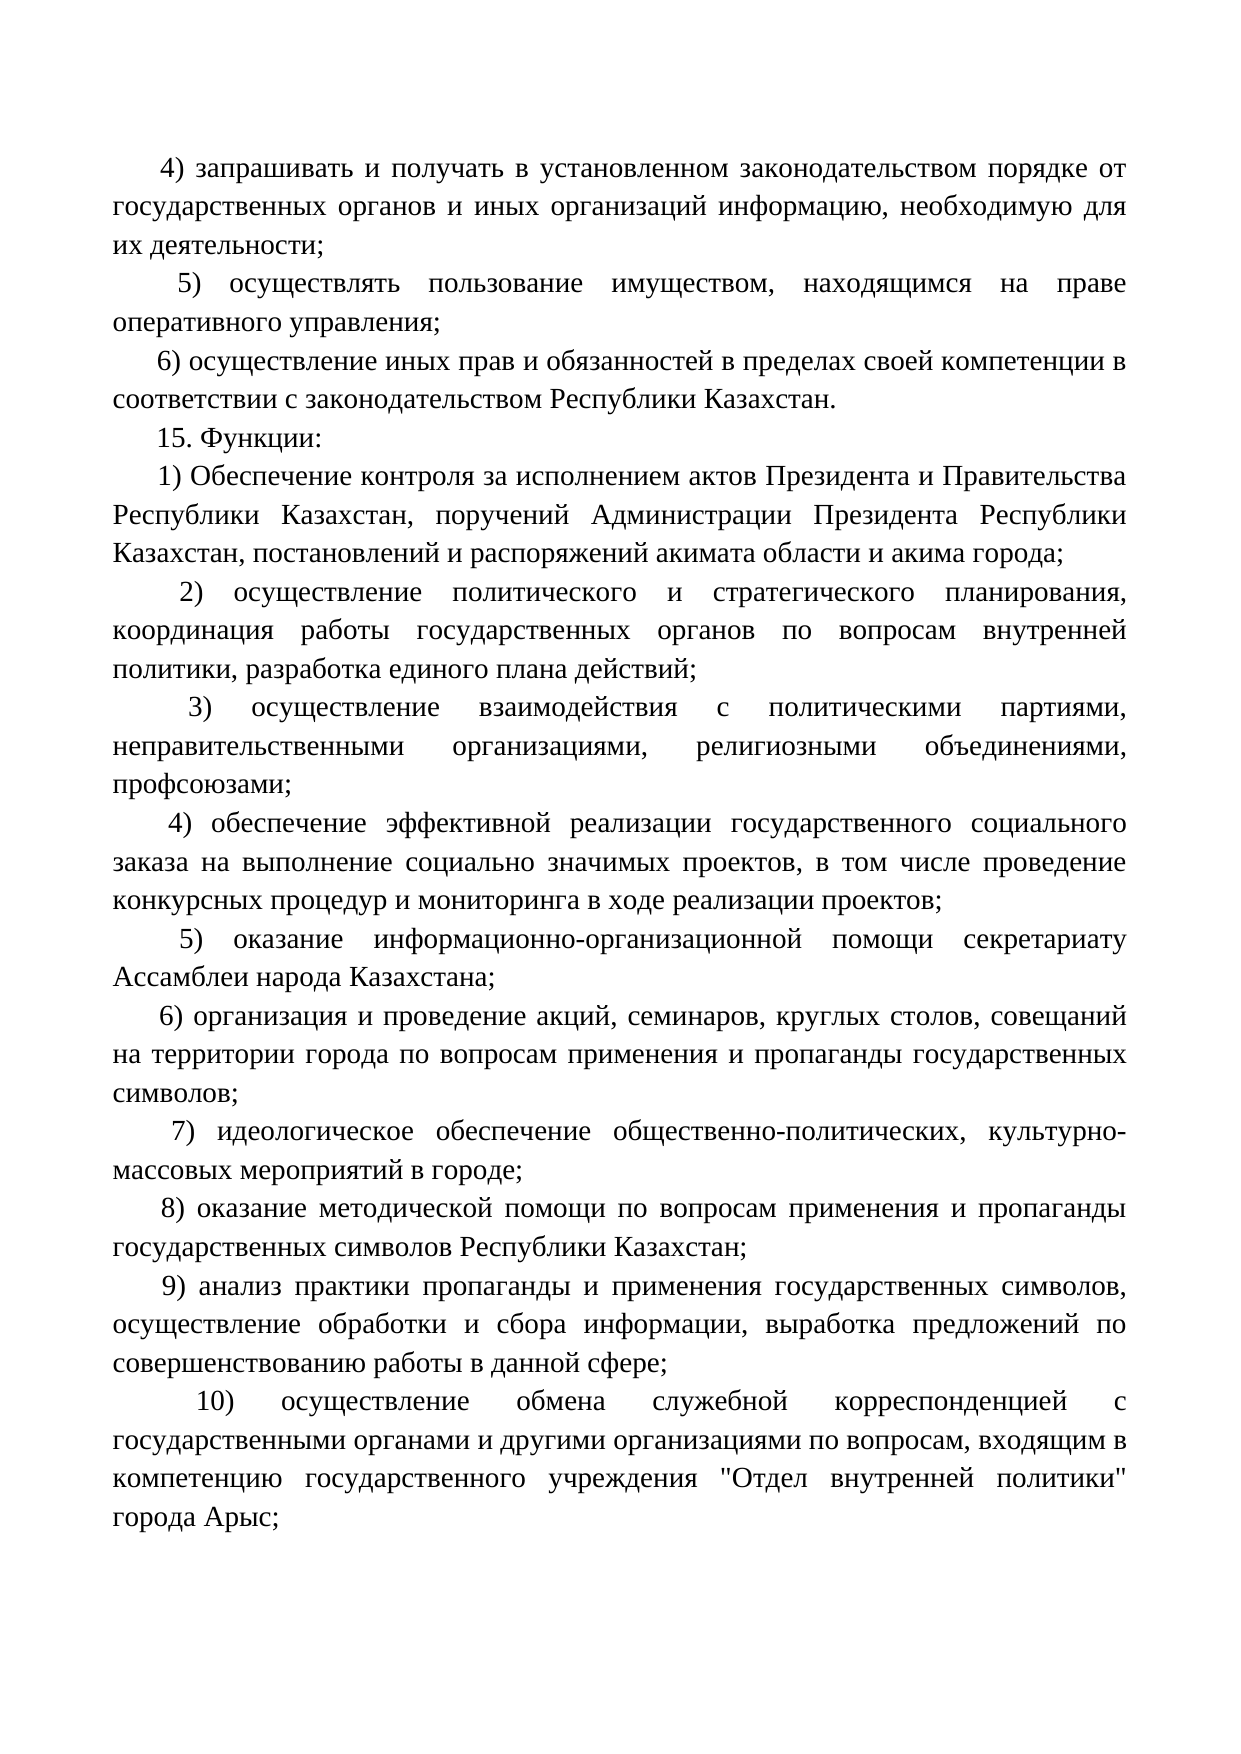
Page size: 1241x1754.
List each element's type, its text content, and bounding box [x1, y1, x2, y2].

text 10) осуществление обмена служебной корреспонденцией с государственными органами и другими организациями по вопросам, входящим в компетенцию государственного учреждения "Отдел внутренней политики" города Арыс; [112, 1383, 1128, 1532]
text 5) осуществлять пользование имуществом, находящимся на праве оперативного управления; [112, 266, 1128, 338]
text 4) обеспечение эффективной реализации государственного социального заказа на выполнение социально значимых проектов, в том числе проведение конкурсных процедур и мониторинга в ходе реализации проектов; [112, 805, 1128, 916]
text 6) организация и проведение акций, семинаров, круглых столов, совещаний на территории города по вопросам применения и пропаганды государственных символов; [112, 998, 1128, 1108]
text 4) запрашивать и получать в установленном законодательством порядке от государственных органов и иных организаций информацию, необходимую для их деятельности; [112, 150, 1128, 261]
text 9) анализ практики пропаганды и применения государственных символов, осуществление обработки и сбора информации, выработка предложений по совершенствованию работы в данной сфере; [112, 1268, 1128, 1378]
text 5) оказание информационно-организационной помощи секретариату Ассамблеи народа Казахстана; [112, 921, 1128, 993]
text 3) осуществление взаимодействия с политическими партиями, неправительственными организациями, религиозными объединениями, профсоюзами; [112, 689, 1128, 800]
text 6) осуществление иных прав и обязанностей в пределах своей компетенции в соответствии с законодательством Республики Казахстан. [112, 343, 1128, 415]
text 1) Обеспечение контроля за исполнением актов Президента и Правительства Республики Казахстан, поручений Администрации Президента Республики Казахстан, постановлений и распоряжений акимата области и акима города; [112, 458, 1128, 569]
text 2) осуществление политического и стратегического планирования, координация работы государственных органов по вопросам внутренней политики, разработка единого плана действий; [112, 574, 1128, 684]
text 8) оказание методической помощи по вопросам применения и пропаганды государственных символов Республики Казахстан; [112, 1191, 1128, 1263]
text 15. Функции: [112, 420, 1128, 453]
text 7) идеологическое обеспечение общественно-политических, культурно-массовых мероприятий в городе; [112, 1113, 1128, 1186]
